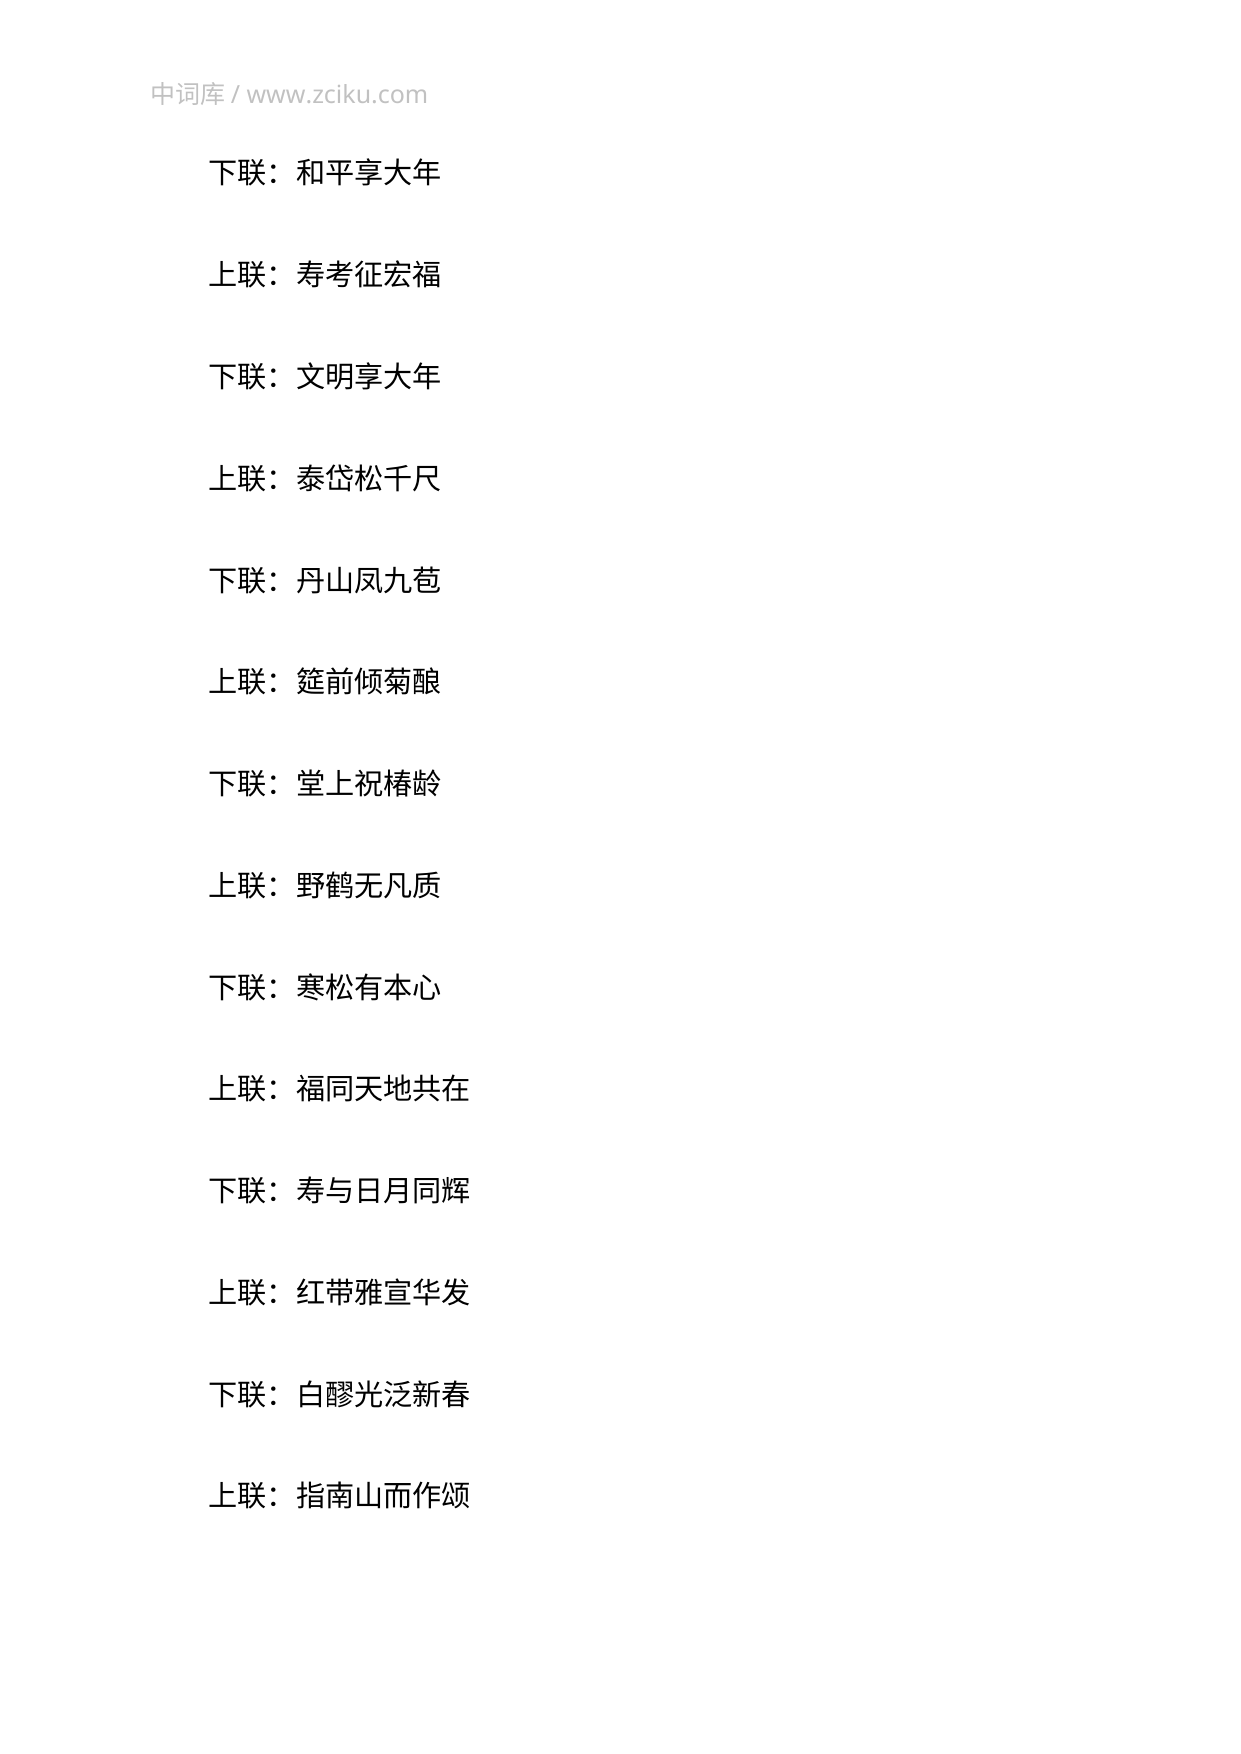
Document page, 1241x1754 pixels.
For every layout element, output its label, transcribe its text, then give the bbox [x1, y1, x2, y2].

text 上联：筵前倾菊酿 [150, 659, 1090, 701]
text 下联：堂上祝椿龄 [150, 761, 1090, 803]
text 下联：丹山凤九苞 [150, 557, 1090, 599]
text 上联：野鹤无凡质 [150, 862, 1090, 905]
text 上联：指南山而作颂 [150, 1473, 1090, 1515]
text 上联：寿考征宏福 [150, 252, 1090, 294]
text 下联：和平享大年 [150, 150, 1090, 192]
text 上联：泰岱松千尺 [150, 455, 1090, 498]
text 下联：白醪光泛新春 [150, 1371, 1090, 1413]
text 下联：寿与日月同辉 [150, 1168, 1090, 1210]
text 下联：寒松有本心 [150, 964, 1090, 1006]
text 上联：红带雅宣华发 [150, 1269, 1090, 1312]
text 上联：福同天地共在 [150, 1066, 1090, 1108]
text 下联：文明享大年 [150, 353, 1090, 396]
